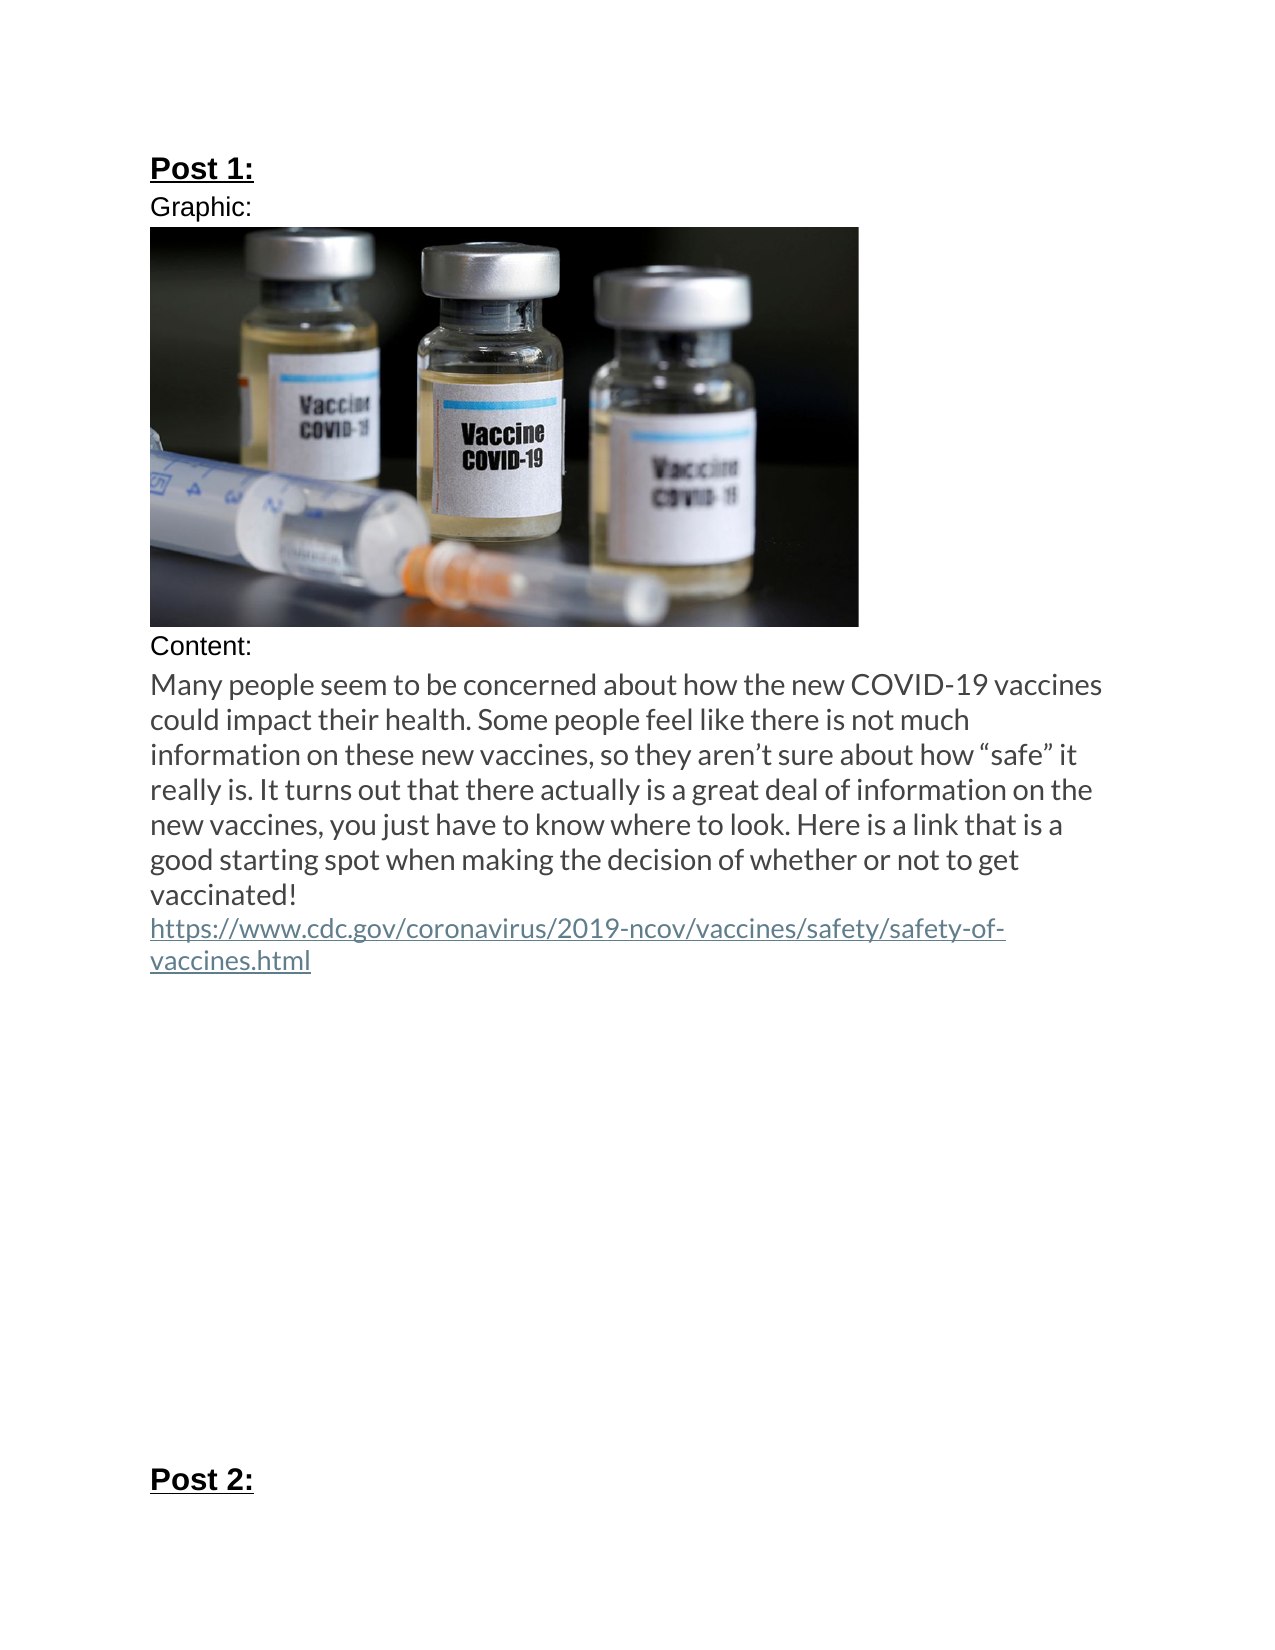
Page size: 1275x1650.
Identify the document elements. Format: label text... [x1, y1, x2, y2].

text Many people seem to be concerned about how the new COVID-19 vaccines could impact their health. Some people feel like there is not much information on these new vaccines, so they aren’t sure about how “safe” it really is. It turns out that there actually is a great deal of information on the new vaccines, you just have to know where to look. Here is a link that is a good starting spot when making the decision of whether or not to get vaccinated! https://www.cdc.gov/coronavirus/2019-ncov/vaccines/safety/safety-of-vaccines.html [150, 666, 1125, 976]
text Post 2: [150, 1461, 1125, 1497]
text Content: [150, 630, 1125, 662]
picture [150, 227, 859, 627]
text Graphic: [150, 191, 1125, 222]
text Post 1: [150, 150, 1125, 186]
